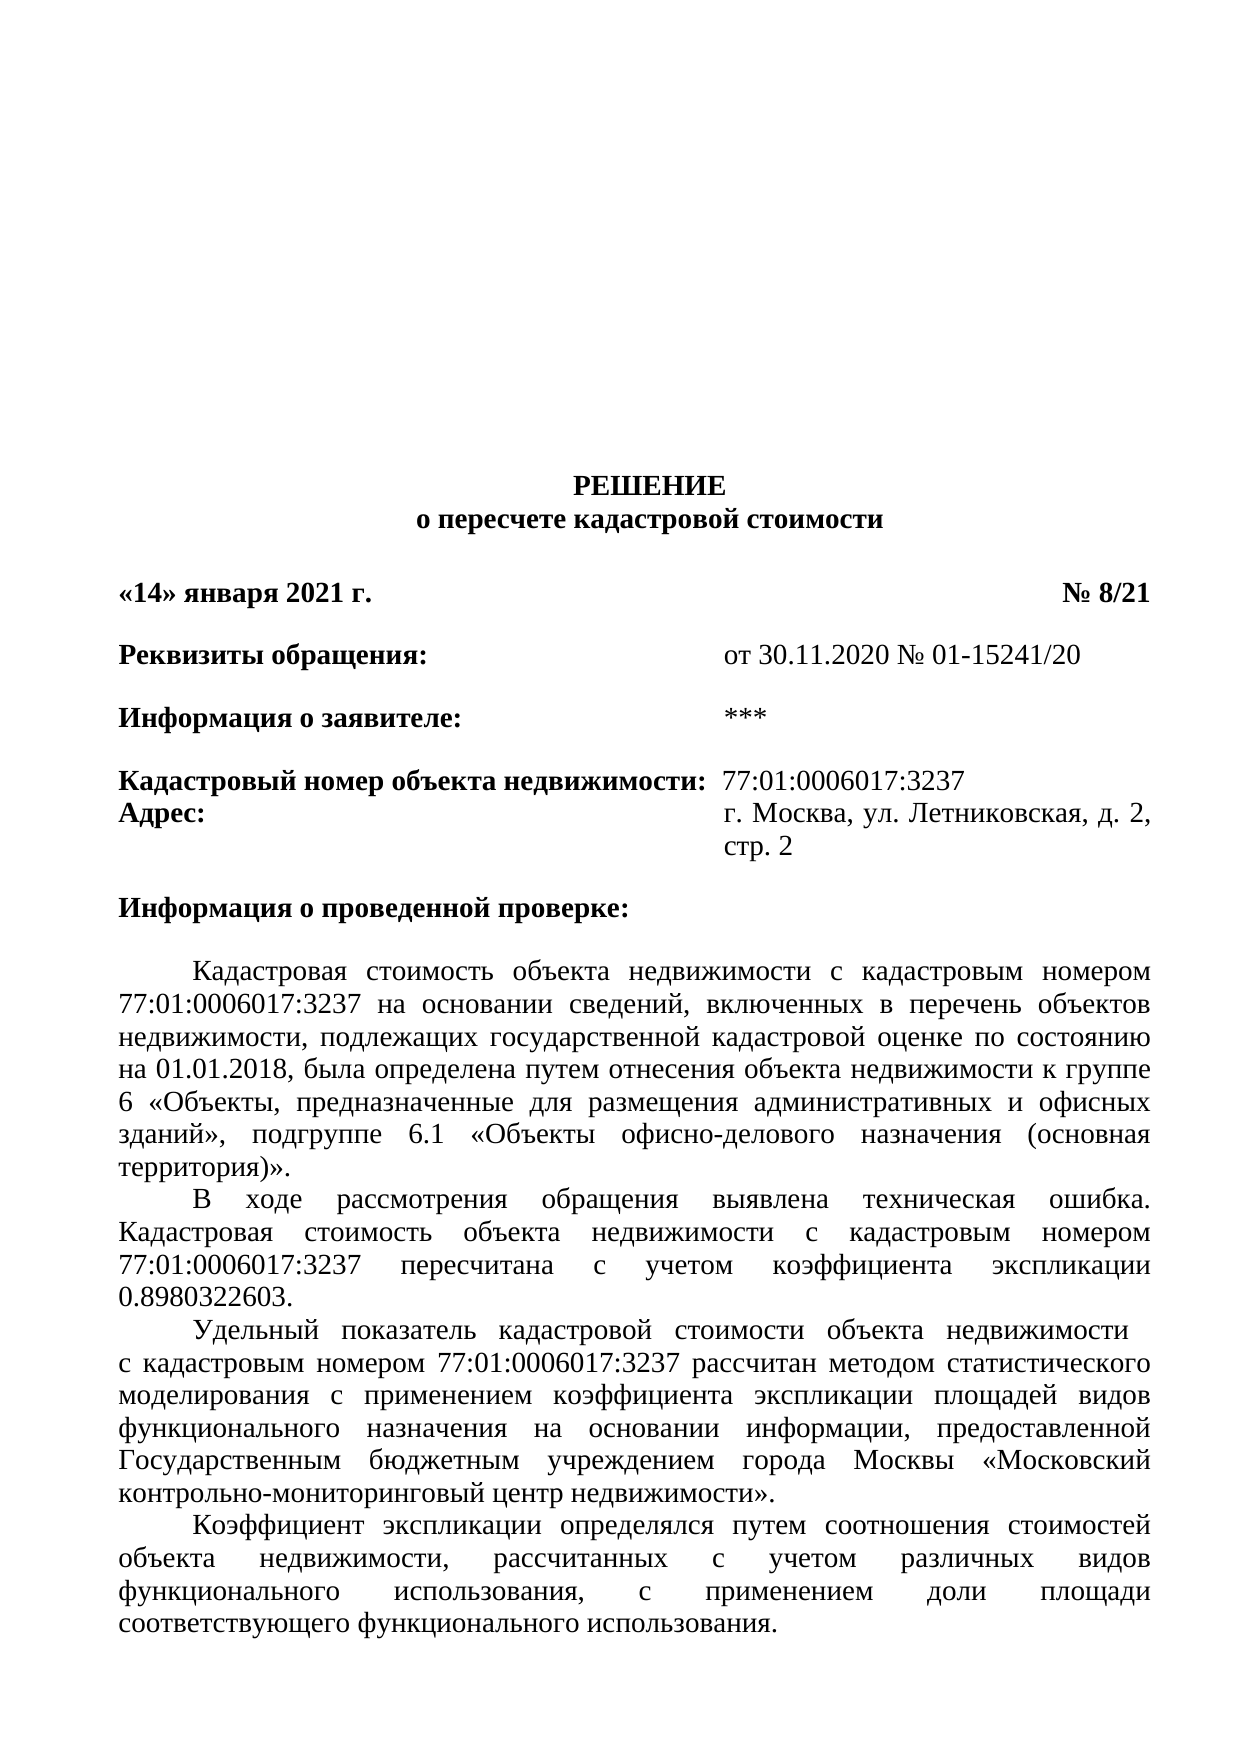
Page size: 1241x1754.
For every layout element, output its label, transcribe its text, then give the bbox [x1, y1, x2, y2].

text Коэффициент экспликации определялся путем соотношения стоимостей объекта недвижимости, рассчитанных с учетом различных видов функционального использования, с применением доли площади соответствующего функционального использования. [118, 1509, 1152, 1639]
text Кадастровая стоимость объекта недвижимости с кадастровым номером 77:01:0006017:3237 на основании сведений, включенных в перечень объектов недвижимости, подлежащих государственной кадастровой оценке по состоянию на 01.01.2018, была определена путем отнесения объекта недвижимости к группе 6 «Объекты, предназначенные для размещения административных и офисных зданий», подгруппе 6.1 «Объекты офисно-делового назначения (основная территория)». [118, 955, 1152, 1183]
text Адрес: г. Москва, ул. Летниковская, д. 2, стр. 2 [118, 797, 1152, 862]
text В ходе рассмотрения обращения выявлена техническая ошибка. Кадастровая стоимость объекта недвижимости с кадастровым номером 77:01:0006017:3237 пересчитана с учетом коэффициента экспликации 0.8980322603. [118, 1183, 1152, 1313]
text Информация о проведенной проверке: [118, 892, 1152, 924]
text «14» января 2021 г. № 8/21 [118, 576, 1152, 608]
text РЕШЕНИЕ [148, 468, 1152, 502]
text Реквизиты обращения: от 30.11.2020 № 01-15241/20 [118, 639, 1152, 671]
text Кадастровый номер объекта недвижимости: 77:01:0006017:3237 [118, 764, 1152, 797]
text о пересчете кадастровой стоимости [148, 502, 1152, 535]
text Информация о заявителе: *** [118, 701, 1152, 734]
text Удельный показатель кадастровой стоимости объекта недвижимости с кадастровым номером 77:01:0006017:3237 рассчитан методом статистического моделирования с применением коэффициента экспликации площадей видов функционального назначения на основании информации, предоставленной Государственным бюджетным учреждением города Москвы «Московский контрольно-мониторинговый центр недвижимости». [118, 1313, 1152, 1509]
